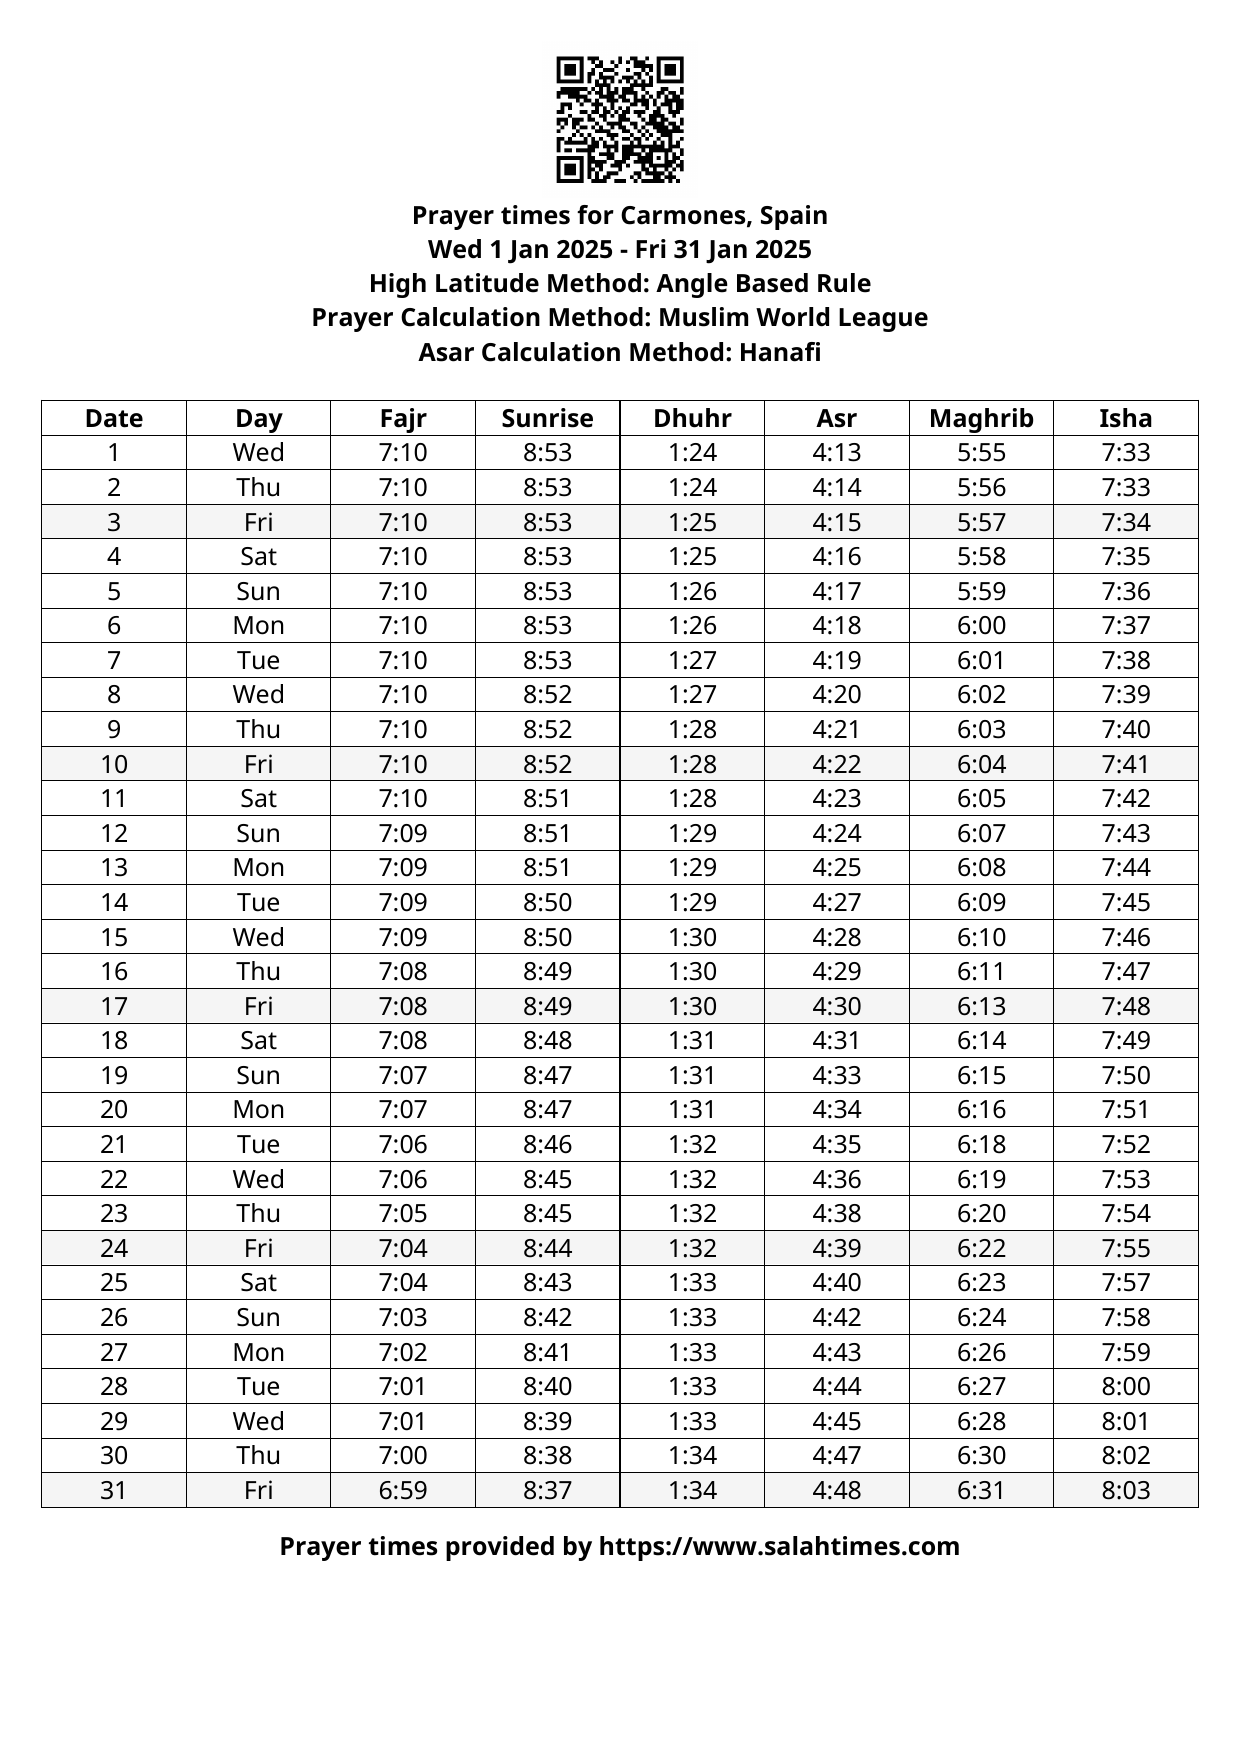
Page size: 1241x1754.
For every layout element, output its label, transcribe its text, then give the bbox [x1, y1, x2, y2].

table_cell Mon [187, 851, 330, 884]
table_cell 1:32 [621, 1127, 764, 1161]
table_cell 1:30 [621, 989, 764, 1022]
table_cell 8:53 [476, 574, 619, 607]
table_cell 23 [42, 1196, 186, 1230]
table_cell 1:24 [621, 470, 764, 504]
table_cell 4:42 [765, 1300, 909, 1334]
table_cell 4:36 [765, 1162, 909, 1195]
table_cell Thu [187, 470, 330, 504]
table_cell 4:39 [765, 1231, 909, 1264]
table_cell Sun [187, 1300, 330, 1334]
table_cell 7:54 [1054, 1196, 1198, 1230]
table_cell 8:47 [476, 1093, 619, 1126]
table_cell 17 [42, 989, 186, 1022]
table_cell 7:51 [1054, 1093, 1198, 1126]
table_cell 9 [42, 712, 186, 746]
table_cell 7:07 [331, 1058, 475, 1092]
table_cell 6:11 [910, 954, 1053, 988]
table_cell 1:33 [621, 1404, 764, 1437]
table_cell 4:43 [765, 1335, 909, 1368]
table_cell 6:04 [910, 747, 1053, 780]
table_cell 8:37 [476, 1473, 619, 1507]
table_header Fajr [331, 401, 475, 434]
table_cell 8:44 [476, 1231, 619, 1264]
table_cell 8:50 [476, 885, 619, 919]
table_cell 4:21 [765, 712, 909, 746]
table_cell Thu [187, 1439, 330, 1472]
table_cell 7:10 [331, 436, 475, 469]
table_cell 7 [42, 643, 186, 677]
table_cell 6:08 [910, 851, 1053, 884]
table_cell 1:26 [621, 574, 764, 607]
table_cell 7:57 [1054, 1266, 1198, 1299]
table_header Dhuhr [621, 401, 764, 434]
table_cell 6:27 [910, 1369, 1053, 1403]
table_cell 18 [42, 1024, 186, 1057]
table_cell 22 [42, 1162, 186, 1195]
table_cell Wed [187, 920, 330, 953]
table_cell 7:49 [1054, 1024, 1198, 1057]
table_cell 3 [42, 505, 186, 538]
table_cell 7:05 [331, 1196, 475, 1230]
table_cell 6:10 [910, 920, 1053, 953]
table_header Maghrib [910, 401, 1053, 434]
table_cell 5:57 [910, 505, 1053, 538]
text Wed 1 Jan 2025 - Fri 31 Jan 2025 [42, 232, 1198, 266]
table_cell Tue [187, 885, 330, 919]
table_cell 8:39 [476, 1404, 619, 1437]
table_cell 1:24 [621, 436, 764, 469]
text Prayer times for Carmones, Spain [42, 198, 1198, 232]
table_cell 7:10 [331, 539, 475, 573]
table_cell 4:48 [765, 1473, 909, 1507]
table_cell 7:10 [331, 609, 475, 642]
table_cell Sun [187, 574, 330, 607]
table_cell 8:43 [476, 1266, 619, 1299]
table_cell Wed [187, 436, 330, 469]
table_cell 6:16 [910, 1093, 1053, 1126]
table_cell 8:02 [1054, 1439, 1198, 1472]
table_cell 7:41 [1054, 747, 1198, 780]
table_cell 7:33 [1054, 470, 1198, 504]
table_cell 1:32 [621, 1231, 764, 1264]
table_cell 12 [42, 816, 186, 849]
table_cell 1:33 [621, 1266, 764, 1299]
table_cell 1:33 [621, 1300, 764, 1334]
table_cell 7:04 [331, 1266, 475, 1299]
table_cell 1:34 [621, 1439, 764, 1472]
table_cell 7:09 [331, 816, 475, 849]
table_cell 5:58 [910, 539, 1053, 573]
table_cell 7:04 [331, 1231, 475, 1264]
table_cell 30 [42, 1439, 186, 1472]
table_cell 21 [42, 1127, 186, 1161]
table_cell 6:18 [910, 1127, 1053, 1161]
table_cell 8:51 [476, 816, 619, 849]
table_cell 8:53 [476, 470, 619, 504]
table_cell 7:39 [1054, 678, 1198, 711]
table_cell 7:10 [331, 712, 475, 746]
table_cell Mon [187, 1093, 330, 1126]
table_cell 6:07 [910, 816, 1053, 849]
table_cell 8:49 [476, 954, 619, 988]
table_cell 8:01 [1054, 1404, 1198, 1437]
table_cell 7:44 [1054, 851, 1198, 884]
table_cell 7:45 [1054, 885, 1198, 919]
table_cell 7:35 [1054, 539, 1198, 573]
table_cell Wed [187, 1162, 330, 1195]
table_cell 5:56 [910, 470, 1053, 504]
table_cell 8:52 [476, 747, 619, 780]
table_cell 7:40 [1054, 712, 1198, 746]
table_cell 27 [42, 1335, 186, 1368]
table_cell 1:27 [621, 678, 764, 711]
table_cell 4:23 [765, 781, 909, 815]
table_cell 4:22 [765, 747, 909, 780]
table_cell 4:14 [765, 470, 909, 504]
table_cell 7:36 [1054, 574, 1198, 607]
table_cell 4:18 [765, 609, 909, 642]
table_cell 1:31 [621, 1024, 764, 1057]
text Prayer times provided by https://www.salahtimes.com [42, 1528, 1198, 1563]
table_cell 4:16 [765, 539, 909, 573]
table_cell 4:33 [765, 1058, 909, 1092]
table_cell 4:35 [765, 1127, 909, 1161]
table_cell 7:08 [331, 1024, 475, 1057]
table_cell 7:10 [331, 505, 475, 538]
table_cell 7:00 [331, 1439, 475, 1472]
table_cell Fri [187, 747, 330, 780]
table_cell 7:33 [1054, 436, 1198, 469]
table_cell Mon [187, 1335, 330, 1368]
table_cell 24 [42, 1231, 186, 1264]
table_cell 15 [42, 920, 186, 953]
table_cell 7:50 [1054, 1058, 1198, 1092]
table_cell Fri [187, 505, 330, 538]
table_cell 7:07 [331, 1093, 475, 1126]
table_cell 6:02 [910, 678, 1053, 711]
table_cell 14 [42, 885, 186, 919]
table_cell 20 [42, 1093, 186, 1126]
table_cell 4:44 [765, 1369, 909, 1403]
text Asar Calculation Method: Hanafi [42, 334, 1198, 368]
table_cell 7:03 [331, 1300, 475, 1334]
table_cell Tue [187, 1369, 330, 1403]
table_cell 6:14 [910, 1024, 1053, 1057]
table_cell Thu [187, 954, 330, 988]
text High Latitude Method: Angle Based Rule [42, 266, 1198, 300]
table_cell Sun [187, 1058, 330, 1092]
table_cell Fri [187, 1231, 330, 1264]
table_cell 8:53 [476, 436, 619, 469]
table_cell 7:01 [331, 1404, 475, 1437]
table_cell 7:10 [331, 574, 475, 607]
table_cell 1:26 [621, 609, 764, 642]
picture [542, 41, 699, 198]
table_cell 4:34 [765, 1093, 909, 1126]
table_cell Sat [187, 781, 330, 815]
table_cell 8:52 [476, 712, 619, 746]
table_cell 8 [42, 678, 186, 711]
table_cell 6:05 [910, 781, 1053, 815]
table_cell 6:03 [910, 712, 1053, 746]
table_cell 1:25 [621, 505, 764, 538]
table_cell 6:31 [910, 1473, 1053, 1507]
table_cell 5:59 [910, 574, 1053, 607]
table_cell 4 [42, 539, 186, 573]
table_cell 6:30 [910, 1439, 1053, 1472]
table_header Day [187, 401, 330, 434]
table_cell Wed [187, 678, 330, 711]
table_cell 8:47 [476, 1058, 619, 1092]
table_cell 8:50 [476, 920, 619, 953]
table_cell 6:22 [910, 1231, 1053, 1264]
table_cell Wed [187, 1404, 330, 1437]
table_cell 6:00 [910, 609, 1053, 642]
table_cell 8:53 [476, 643, 619, 677]
table_header Sunrise [476, 401, 619, 434]
table_cell 8:38 [476, 1439, 619, 1472]
table_cell 11 [42, 781, 186, 815]
table_cell 4:38 [765, 1196, 909, 1230]
table_cell 8:46 [476, 1127, 619, 1161]
table_cell Mon [187, 609, 330, 642]
table_cell 8:51 [476, 851, 619, 884]
table_cell 7:10 [331, 678, 475, 711]
table_cell 7:09 [331, 851, 475, 884]
table_cell 7:38 [1054, 643, 1198, 677]
table_cell 7:52 [1054, 1127, 1198, 1161]
table_cell 4:15 [765, 505, 909, 538]
table_cell 8:53 [476, 505, 619, 538]
table_cell 5:55 [910, 436, 1053, 469]
table_cell Sat [187, 539, 330, 573]
table_cell 26 [42, 1300, 186, 1334]
table_cell 7:10 [331, 781, 475, 815]
table_cell 1:33 [621, 1335, 764, 1368]
table_cell 10 [42, 747, 186, 780]
table_cell 7:10 [331, 470, 475, 504]
table_cell 6:20 [910, 1196, 1053, 1230]
table_cell 7:46 [1054, 920, 1198, 953]
table_cell 1:29 [621, 851, 764, 884]
table_cell 1:34 [621, 1473, 764, 1507]
table_cell 4:31 [765, 1024, 909, 1057]
table_cell 8:45 [476, 1162, 619, 1195]
table_cell 4:29 [765, 954, 909, 988]
table_cell 7:08 [331, 989, 475, 1022]
table_cell 8:49 [476, 989, 619, 1022]
table_cell 4:13 [765, 436, 909, 469]
table_cell Tue [187, 643, 330, 677]
table_cell 8:52 [476, 678, 619, 711]
table_cell 6:26 [910, 1335, 1053, 1368]
table_cell Sun [187, 816, 330, 849]
table_cell 8:53 [476, 609, 619, 642]
table_cell 7:06 [331, 1162, 475, 1195]
text Prayer Calculation Method: Muslim World League [42, 300, 1198, 334]
table_cell Fri [187, 1473, 330, 1507]
table_cell 8:42 [476, 1300, 619, 1334]
table_cell 7:58 [1054, 1300, 1198, 1334]
table_cell 1:31 [621, 1058, 764, 1092]
table_cell 4:27 [765, 885, 909, 919]
table_cell 7:01 [331, 1369, 475, 1403]
table_cell 1 [42, 436, 186, 469]
table_cell 1:27 [621, 643, 764, 677]
table_cell 5 [42, 574, 186, 607]
table_cell 28 [42, 1369, 186, 1403]
table_cell 7:10 [331, 747, 475, 780]
table_cell 7:09 [331, 920, 475, 953]
table_cell Sat [187, 1024, 330, 1057]
table_cell 7:42 [1054, 781, 1198, 815]
table_cell 19 [42, 1058, 186, 1092]
table_cell 6:24 [910, 1300, 1053, 1334]
table_cell 7:09 [331, 885, 475, 919]
table_cell 25 [42, 1266, 186, 1299]
table_cell 1:28 [621, 747, 764, 780]
table_cell 7:08 [331, 954, 475, 988]
table_cell 8:41 [476, 1335, 619, 1368]
table_cell 4:25 [765, 851, 909, 884]
table_cell 13 [42, 851, 186, 884]
table_cell Tue [187, 1127, 330, 1161]
table_cell 1:29 [621, 885, 764, 919]
table_header Date [42, 401, 186, 434]
table_cell 1:25 [621, 539, 764, 573]
table_cell 4:45 [765, 1404, 909, 1437]
table_cell 4:24 [765, 816, 909, 849]
table_cell 1:32 [621, 1162, 764, 1195]
table_cell 6 [42, 609, 186, 642]
table_cell 6:59 [331, 1473, 475, 1507]
table_cell 4:17 [765, 574, 909, 607]
table_cell 6:13 [910, 989, 1053, 1022]
table_cell 8:00 [1054, 1369, 1198, 1403]
table_header Isha [1054, 401, 1198, 434]
table_cell 6:01 [910, 643, 1053, 677]
table_cell 1:29 [621, 816, 764, 849]
table_cell 7:43 [1054, 816, 1198, 849]
table_cell 29 [42, 1404, 186, 1437]
table_cell Thu [187, 712, 330, 746]
table_cell 8:45 [476, 1196, 619, 1230]
table_cell 4:28 [765, 920, 909, 953]
table_cell 7:02 [331, 1335, 475, 1368]
table_cell 6:23 [910, 1266, 1053, 1299]
table_cell 16 [42, 954, 186, 988]
table_cell 6:28 [910, 1404, 1053, 1437]
table_cell 6:15 [910, 1058, 1053, 1092]
table_cell 7:59 [1054, 1335, 1198, 1368]
table_cell 1:30 [621, 954, 764, 988]
table_cell 7:48 [1054, 989, 1198, 1022]
table_cell Thu [187, 1196, 330, 1230]
table_cell 6:09 [910, 885, 1053, 919]
table_cell 7:06 [331, 1127, 475, 1161]
table_header Asr [765, 401, 909, 434]
table_cell 1:30 [621, 920, 764, 953]
table_cell 1:28 [621, 712, 764, 746]
table_cell 7:10 [331, 643, 475, 677]
table_cell 7:53 [1054, 1162, 1198, 1195]
table_cell 8:03 [1054, 1473, 1198, 1507]
table_cell 7:47 [1054, 954, 1198, 988]
table_cell Fri [187, 989, 330, 1022]
table_cell 8:51 [476, 781, 619, 815]
table_cell 1:33 [621, 1369, 764, 1403]
table_cell 6:19 [910, 1162, 1053, 1195]
table_cell 7:34 [1054, 505, 1198, 538]
table_cell 1:32 [621, 1196, 764, 1230]
table_cell 7:37 [1054, 609, 1198, 642]
table_cell 4:30 [765, 989, 909, 1022]
table_cell 4:20 [765, 678, 909, 711]
table_cell 8:48 [476, 1024, 619, 1057]
table_cell 1:28 [621, 781, 764, 815]
table_cell Sat [187, 1266, 330, 1299]
table_cell 4:40 [765, 1266, 909, 1299]
table_cell 4:19 [765, 643, 909, 677]
table_cell 4:47 [765, 1439, 909, 1472]
table_cell 8:53 [476, 539, 619, 573]
table_cell 1:31 [621, 1093, 764, 1126]
table_cell 7:55 [1054, 1231, 1198, 1264]
table_cell 8:40 [476, 1369, 619, 1403]
table_cell 2 [42, 470, 186, 504]
table_cell 31 [42, 1473, 186, 1507]
